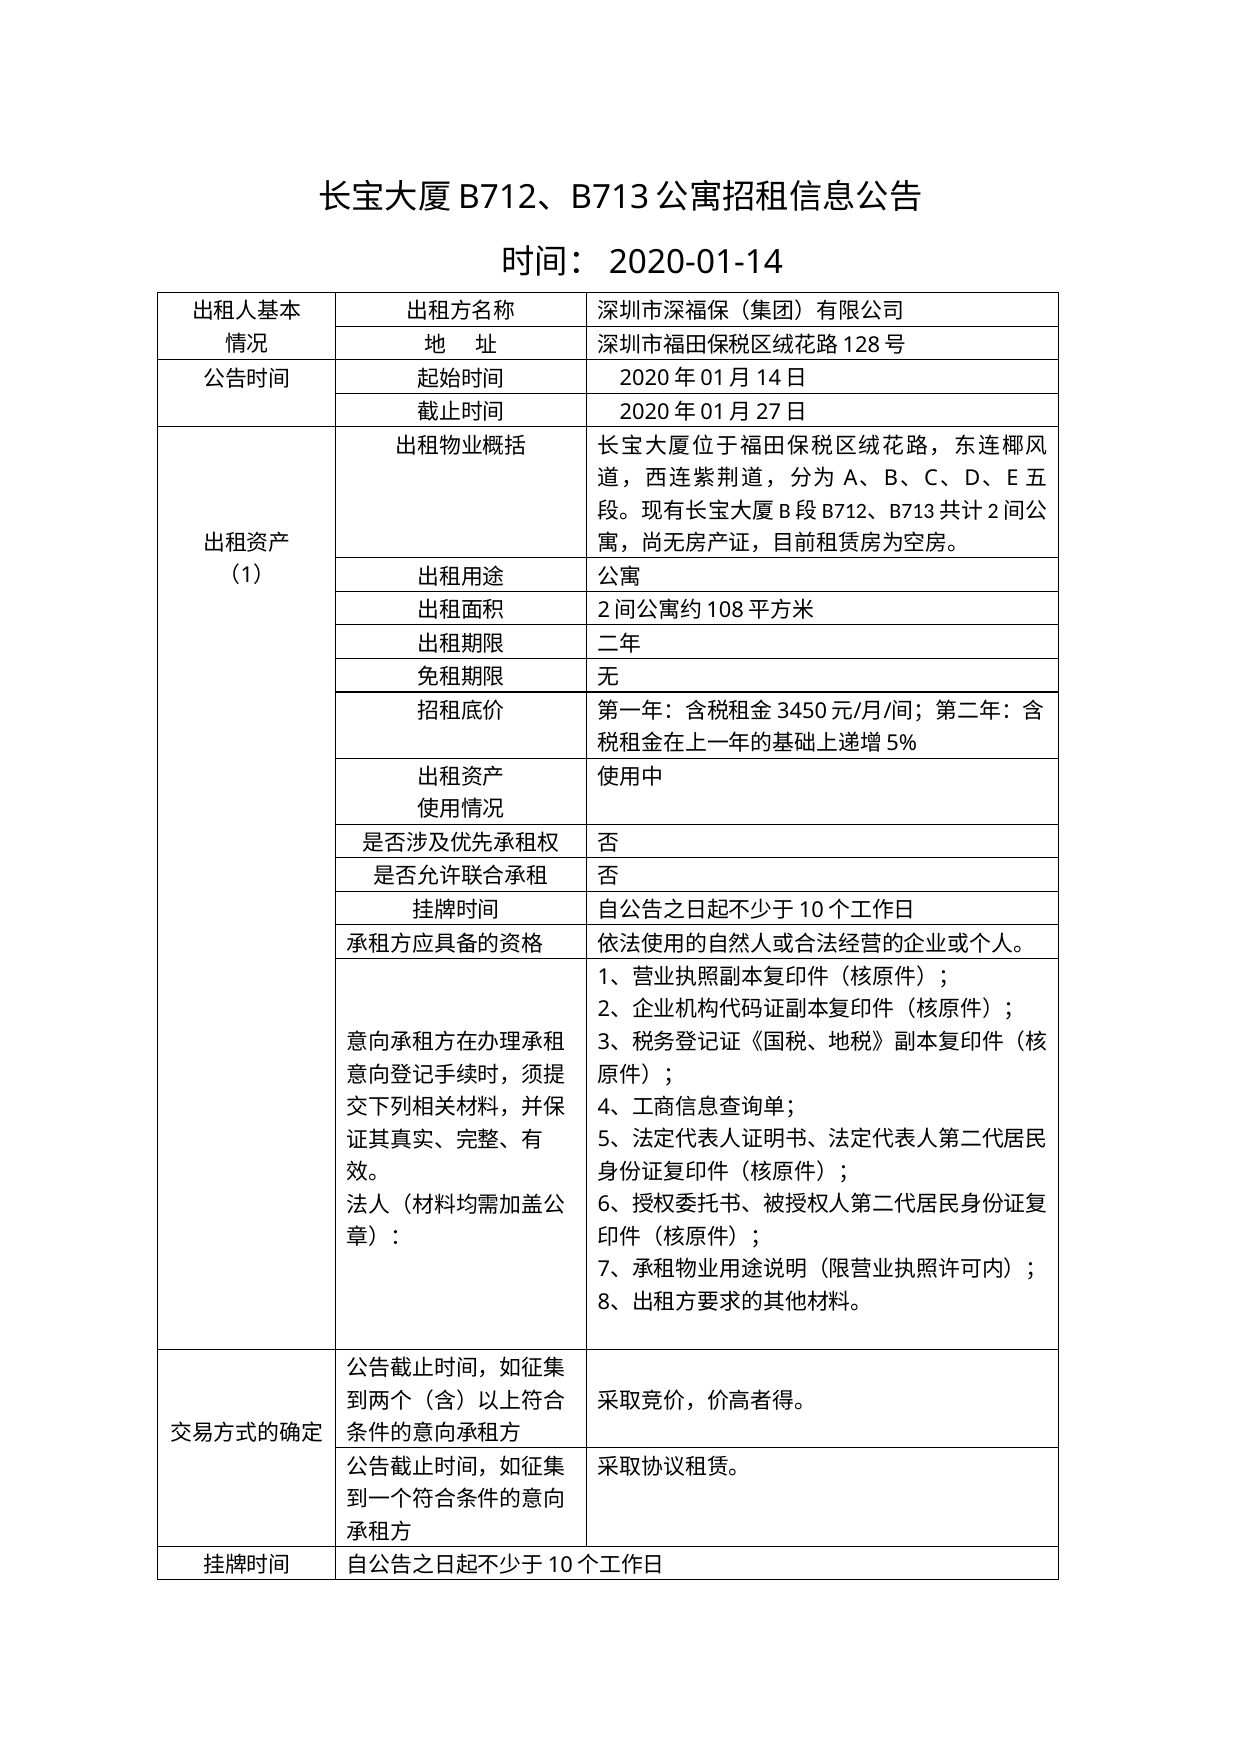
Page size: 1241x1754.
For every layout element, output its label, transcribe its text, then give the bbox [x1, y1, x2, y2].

text 时间： 2020-01-14 [187, 227, 1053, 292]
table_cell 二年 [587, 625, 1058, 658]
table_cell 意向承租方在办理承租意向登记手续时，须提交下列相关材料，并保证其真实、完整、有效。 法人（材料均需加盖公章）： [336, 959, 586, 1349]
table_cell 第一年：含税租金3450元/月/间；第二年：含税租金在上一年的基础上递增5% [587, 693, 1058, 757]
table_cell 自公告之日起不少于10个工作日 [587, 892, 1058, 924]
table_cell 交易方式的确定 [158, 1350, 335, 1546]
table_cell 采取协议租赁。 [587, 1448, 1058, 1546]
table_cell 出租物业概括 [336, 427, 586, 557]
table_cell 1、营业执照副本复印件（核原件）； 2、企业机构代码证副本复印件（核原件）； 3、税务登记证《国税、地税》副本复印件（核原件）； 4、工商信息查询单； 5、法定代表人证明书、法定代表人第二代居民身份证复印件（核原件）； 6、授权委托书、被授权人第二代居民身份证复印件（核原件）； 7、承租物业用途说明（限营业执照许可内）； 8、出租方要求的其他材料。 [587, 959, 1058, 1349]
table_cell 公告截止时间，如征集到两个（含）以上符合条件的意向承租方 [336, 1350, 586, 1447]
table_cell 出租期限 [336, 625, 586, 658]
table_cell 出租资产 （1） [158, 427, 335, 1349]
table_cell 招租底价 [336, 693, 586, 757]
table_cell 起始时间 [336, 360, 586, 393]
table_cell 依法使用的自然人或合法经营的企业或个人。 [587, 925, 1058, 958]
table_cell 出租面积 [336, 592, 586, 624]
table_cell 公告时间 [158, 360, 335, 426]
table_cell 否 [587, 858, 1058, 891]
table_header 深圳市深福保（集团）有限公司 [587, 293, 1058, 326]
table_cell 无 [587, 659, 1058, 691]
table_cell 是否涉及优先承租权 [336, 825, 586, 857]
table_cell 长宝大厦位于福田保税区绒花路，东连椰风道，西连紫荆道，分为A、B、C、D、E五段。现有长宝大厦B段B712、B713共计2间公寓，尚无房产证，目前租赁房为空房。 [587, 427, 1058, 557]
table_cell 挂牌时间 [336, 892, 586, 924]
table_cell 2间公寓约108平方米 [587, 592, 1058, 624]
table_cell 是否允许联合承租 [336, 858, 586, 891]
table_cell 出租资产 使用情况 [336, 759, 586, 823]
table_cell 否 [587, 825, 1058, 857]
table_cell 挂牌时间 [158, 1547, 335, 1579]
table_cell 2020年01月27日 [587, 394, 1058, 426]
table_cell 截止时间 [336, 394, 586, 426]
table_cell 出租用途 [336, 558, 586, 591]
table_cell 2020年01月14日 [587, 360, 1058, 393]
table_cell 承租方应具备的资格 [336, 925, 586, 958]
table_header 出租方名称 [336, 293, 586, 326]
table_cell 免租期限 [336, 659, 586, 691]
table_cell 地 址 [336, 327, 586, 359]
table_cell 公告截止时间，如征集到一个符合条件的意向承租方 [336, 1448, 586, 1546]
table_cell 深圳市福田保税区绒花路128号 [587, 327, 1058, 359]
table_cell 公寓 [587, 558, 1058, 591]
table_header 出租人基本 情况 [158, 293, 335, 359]
table_cell 自公告之日起不少于10个工作日 [336, 1547, 1058, 1579]
text 长宝大厦B712、B713公寓招租信息公告 [187, 162, 1053, 227]
table_cell 使用中 [587, 759, 1058, 823]
table_cell 采取竞价，价高者得。 [587, 1350, 1058, 1447]
